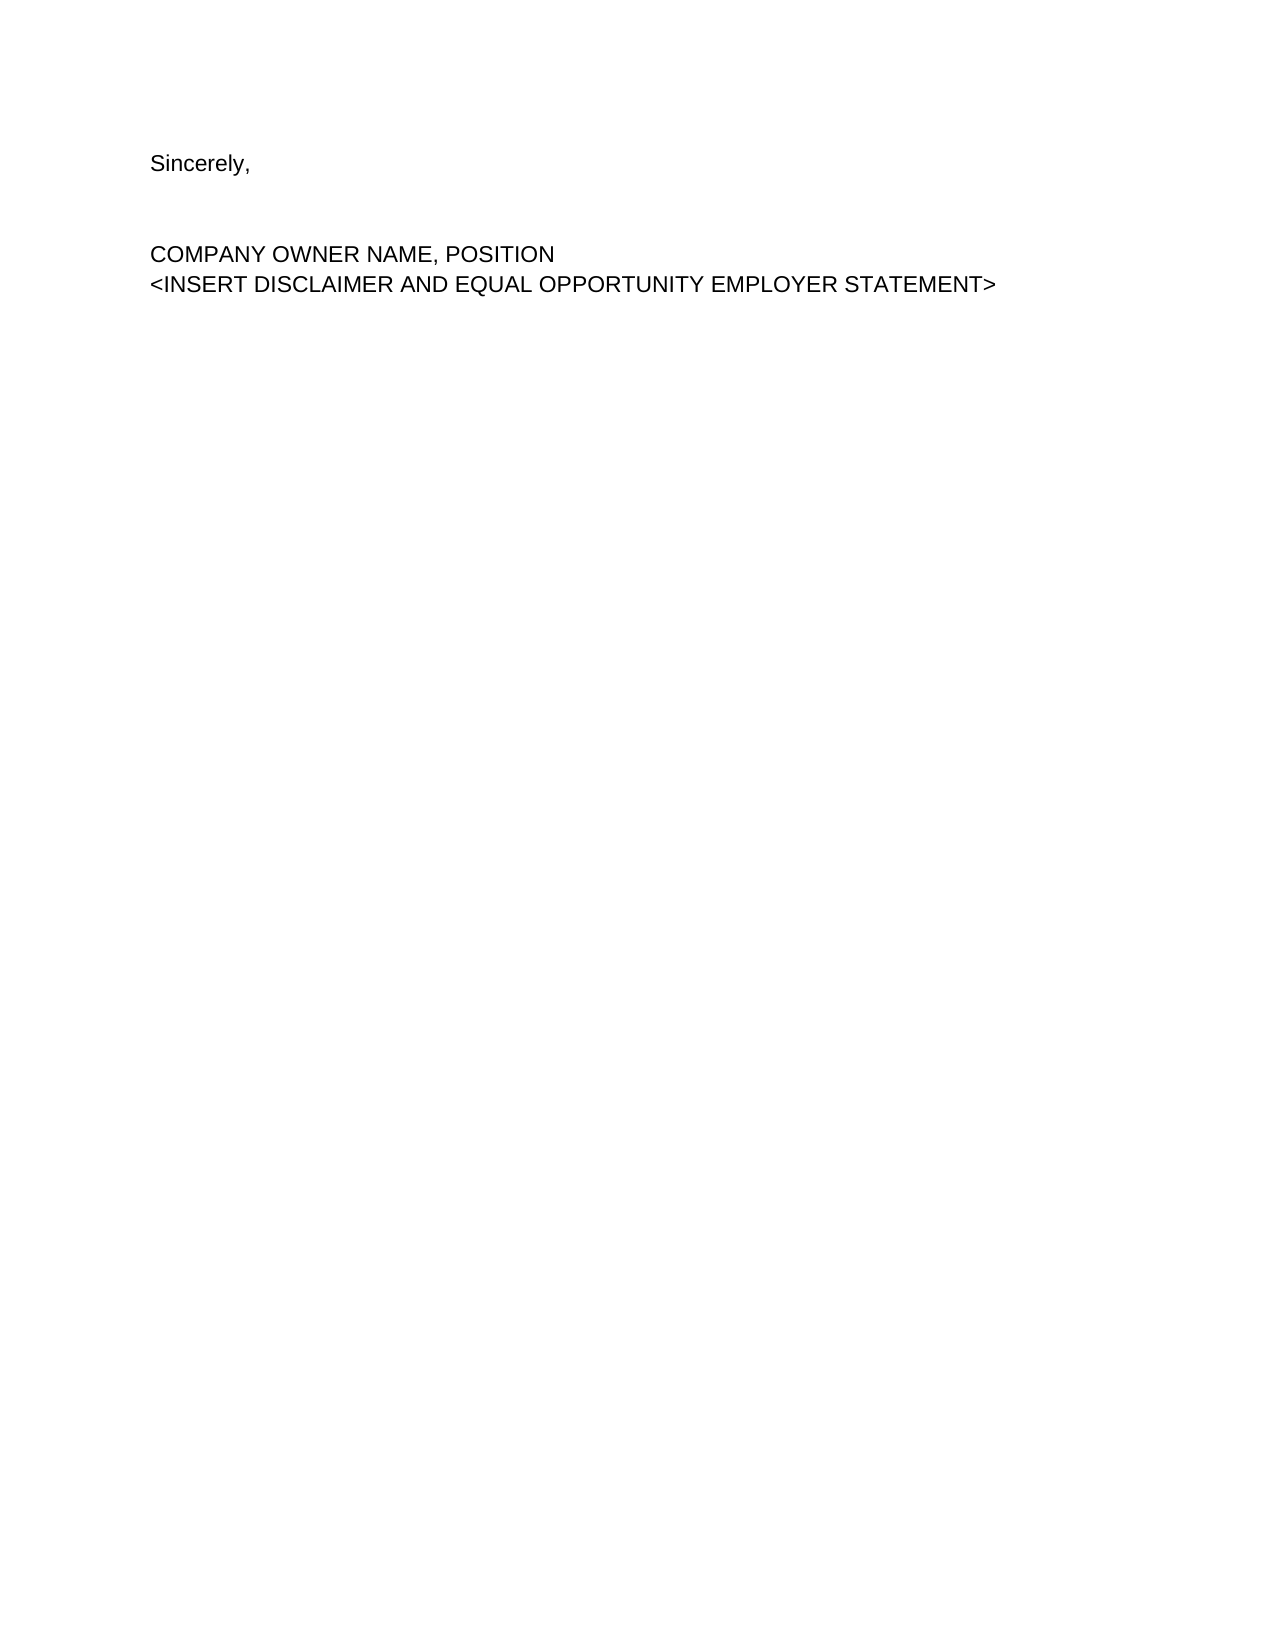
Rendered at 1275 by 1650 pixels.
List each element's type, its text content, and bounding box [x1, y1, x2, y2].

text COMPANY OWNER NAME, POSITION [150, 241, 1125, 267]
text <INSERT DISCLAIMER AND EQUAL OPPORTUNITY EMPLOYER STATEMENT> [150, 271, 1125, 297]
text Sincerely, [150, 150, 1125, 176]
